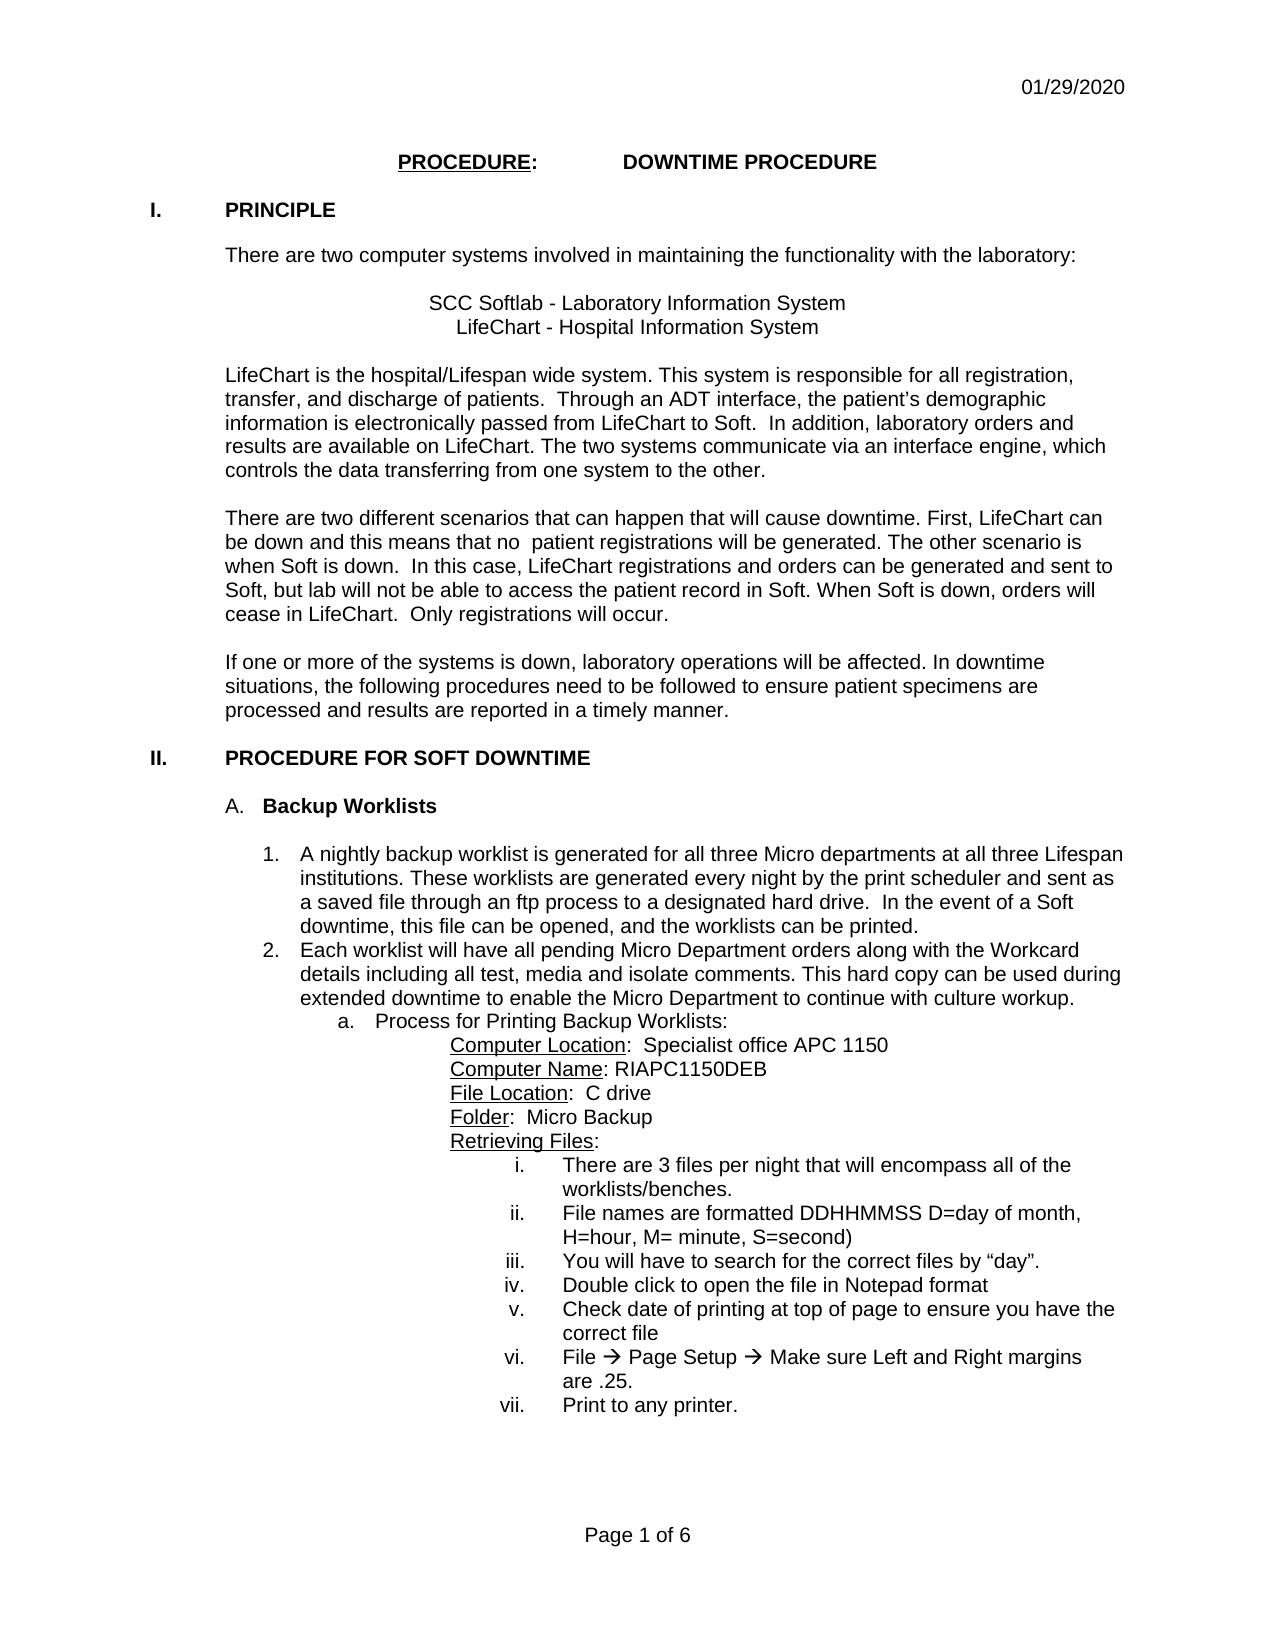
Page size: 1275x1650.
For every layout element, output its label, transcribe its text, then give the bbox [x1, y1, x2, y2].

list Print to any printer. [525, 1393, 1125, 1417]
list There are two different scenarios that can happen that will cause downtime. First, LifeChart can be down and this means that no patient registrations will be generated. The other scenario is when Soft is down. In this case, LifeChart registrations and orders can be generated and sent to Soft, but lab will not be able to access the patient record in Soft. When Soft is down, orders will cease in LifeChart. Only registrations will occur. [225, 506, 1125, 626]
list Backup Worklists [225, 794, 1125, 818]
list Each worklist will have all pending Micro Department orders along with the Workcard details including all test, media and isolate comments. This hard copy can be used during extended downtime to enable the Micro Department to continue with culture workup. [262, 937, 1125, 1009]
list Computer Name: RIAPC1150DEB [450, 1057, 1125, 1081]
text SCC Softlab - Laboratory Information System [150, 291, 1125, 314]
list Computer Location: Specialist office APC 1150 [450, 1033, 1125, 1057]
text LifeChart - Hospital Information System [150, 314, 1125, 338]
list Check date of printing at top of page to ensure you have the correct file [525, 1297, 1125, 1345]
list File Location: C drive [450, 1081, 1125, 1105]
list If one or more of the systems is down, laboratory operations will be affected. In downtime situations, the following procedures need to be followed to ensure patient specimens are processed and results are reported in a timely manner. [225, 650, 1125, 722]
text There are two computer systems involved in maintaining the functionality with the laboratory: [225, 243, 1125, 267]
list Double click to open the file in Notepad format [525, 1273, 1125, 1297]
list Folder: Micro Backup [450, 1105, 1125, 1129]
list File Page Setup Make sure Left and Right margins are .25. [525, 1345, 1125, 1393]
list File names are formatted DDHHMMSS D=day of month, H=hour, M= minute, S=second) [525, 1201, 1125, 1249]
text PROCEDURE: DOWNTIME PROCEDURE [150, 150, 1125, 174]
list Retrieving Files: [450, 1129, 1125, 1153]
list You will have to search for the correct files by “day”. [525, 1249, 1125, 1273]
list PRINCIPLE [150, 198, 1125, 222]
list LifeChart is the hospital/Lifespan wide system. This system is responsible for all registration, transfer, and discharge of patients. Through an ADT interface, the patient’s demographic information is electronically passed from LifeChart to Soft. In addition, laboratory orders and results are available on LifeChart. The two systems communicate via an interface engine, which controls the data transferring from one system to the other. [225, 362, 1125, 482]
list PROCEDURE FOR SOFT DOWNTIME [150, 746, 1125, 770]
list There are 3 files per night that will encompass all of the worklists/benches. [525, 1153, 1125, 1201]
list Process for Printing Backup Worklists: [337, 1009, 1125, 1033]
list A nightly backup worklist is generated for all three Micro departments at all three Lifespan institutions. These worklists are generated every night by the print scheduler and sent as a saved file through an ftp process to a designated hard drive. In the event of a Soft downtime, this file can be opened, and the worklists can be printed. [262, 842, 1125, 937]
